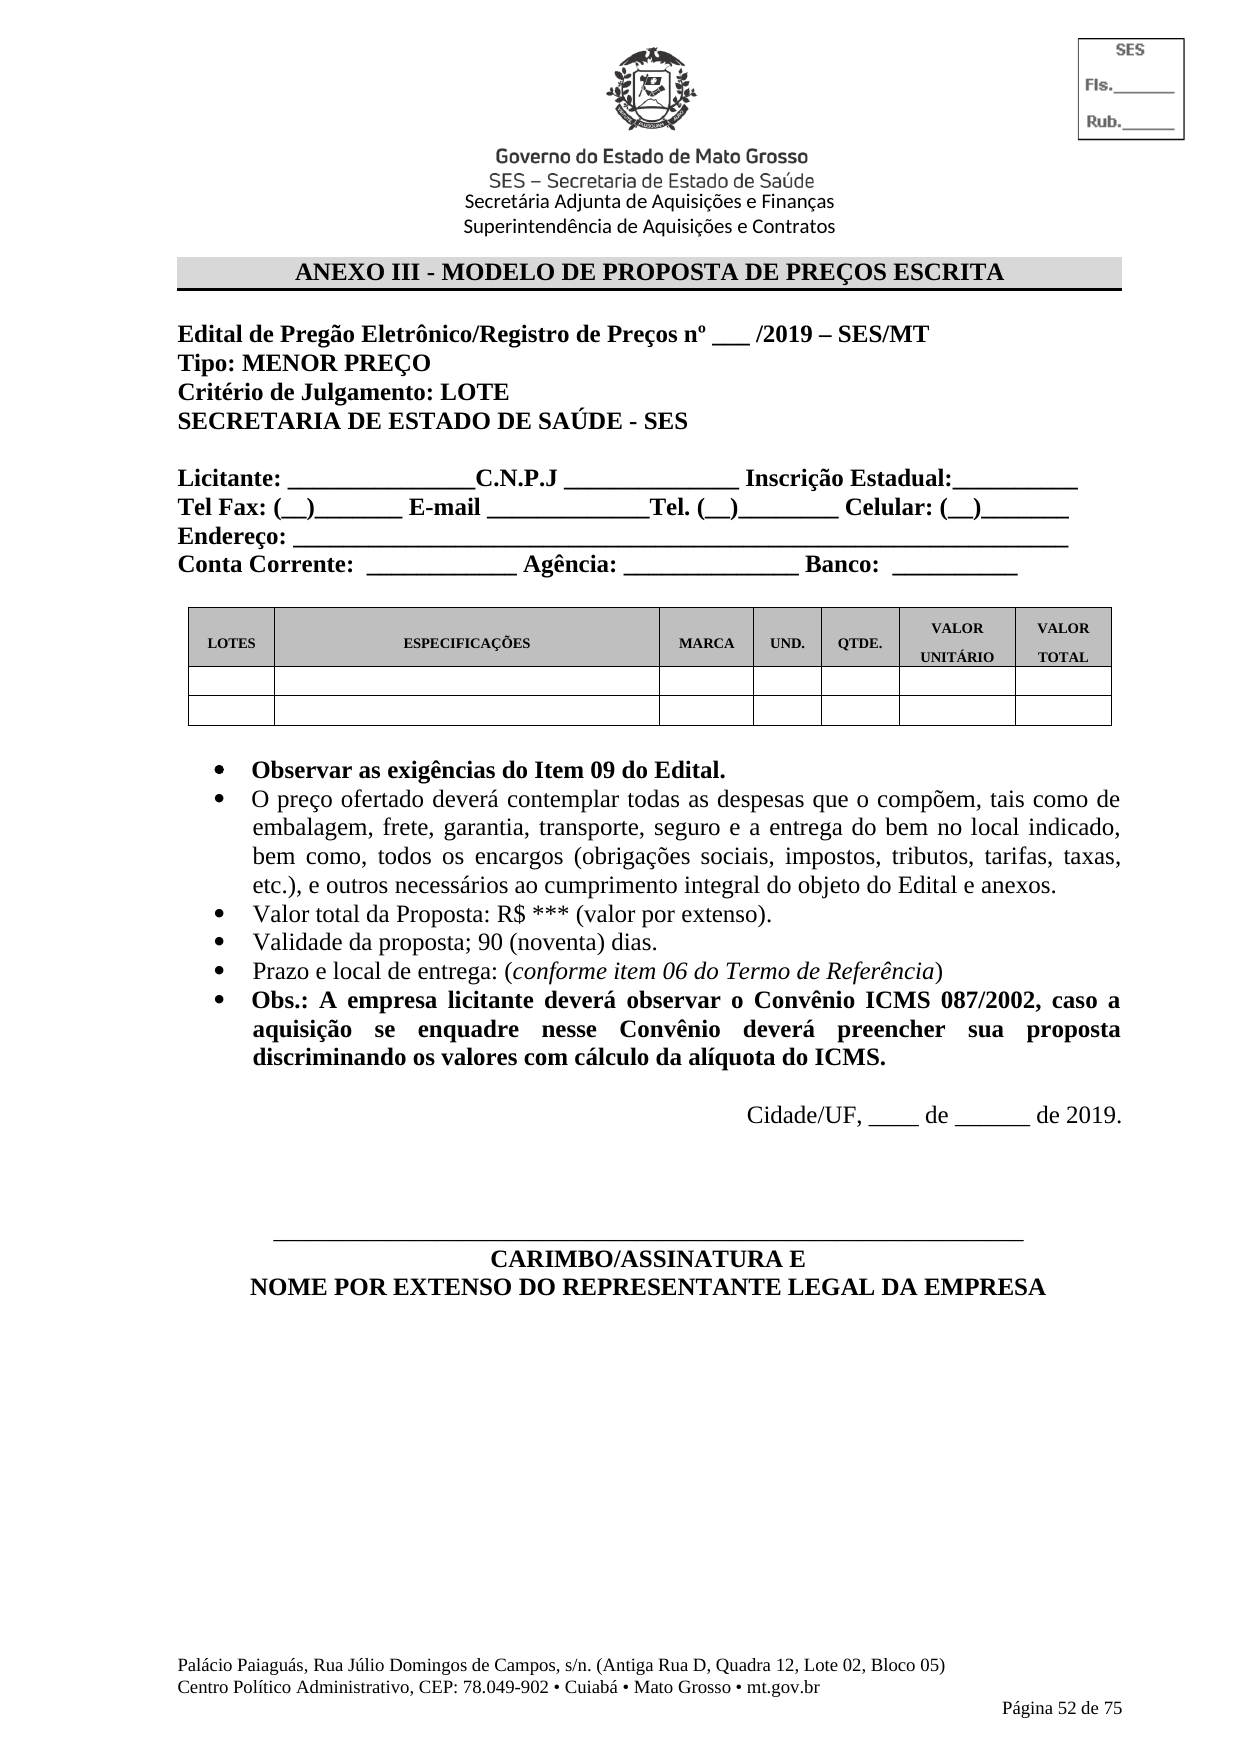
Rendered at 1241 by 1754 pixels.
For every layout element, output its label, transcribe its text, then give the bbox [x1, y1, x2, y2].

table_cell [189, 667, 274, 695]
table_cell [822, 667, 899, 695]
text Endereço: ______________________________________________________________ [177, 521, 1122, 549]
table_cell [1016, 696, 1111, 725]
picture [1076, 38, 1185, 139]
table_cell [275, 667, 659, 695]
table_cell [660, 696, 753, 725]
text Licitante: _______________C.N.P.J ______________ Inscrição Estadual:__________ [177, 463, 1122, 492]
list O preço ofertado deverá contemplar todas as despesas que o compõem, tais como de embalagem, frete, garantia, transporte, seguro e a entrega do bem no local indicado, bem como, todos os encargos (obrigações sociais, impostos, tributos, tarifas, taxas, etc.), e outros necessários ao cumprimento integral do objeto do Edital e anexos. [215, 784, 1122, 899]
text Tel Fax: (__)_______ E-mail _____________Tel. (__)________ Celular: (__)_______ [177, 492, 1122, 521]
table_header VALOR UNITÁRIO [900, 608, 1015, 666]
table_cell [900, 696, 1015, 725]
text ____________________________________________________________ [177, 1215, 1119, 1244]
list Prazo e local de entrega: (conforme item 06 do Termo de Referência) [215, 956, 1122, 985]
list Valor total da Proposta: R$ *** (valor por extenso). [215, 899, 1122, 927]
list Obs.: A empresa licitante deverá observar o Convênio ICMS 087/2002, caso a aquisição se enquadre nesse Convênio deverá preencher sua proposta discriminando os valores com cálculo da alíquota do ICMS. [215, 985, 1122, 1071]
list Observar as exigências do Item 09 do Edital. [215, 755, 1122, 784]
table_header MARCA [660, 608, 753, 666]
text Critério de Julgamento: LOTE [177, 377, 1122, 406]
table_cell [822, 696, 899, 725]
table_cell [189, 696, 274, 725]
picture [489, 47, 814, 188]
text Cidade/UF, ____ de ______ de 2019. [177, 1100, 1122, 1129]
table_header ESPECIFICAÇÕES [275, 608, 659, 666]
text Conta Corrente: ____________ Agência: ______________ Banco: __________ [177, 549, 1122, 578]
table_cell [660, 667, 753, 695]
table_cell [1016, 667, 1111, 695]
text NOME POR EXTENSO DO REPRESENTANTE LEGAL DA EMPRESA [177, 1272, 1119, 1301]
table_cell [900, 667, 1015, 695]
text SECRETARIA DE ESTADO DE SAÚDE - SES [177, 406, 1119, 434]
text Edital de Pregão Eletrônico/Registro de Preços nº ___ /2019 – SES/MT [177, 319, 1119, 348]
table_header LOTES [189, 608, 274, 666]
table_header QTDE. [822, 608, 899, 666]
list Validade da proposta; 90 (noventa) dias. [215, 927, 1122, 956]
table_cell [754, 667, 821, 695]
table_cell [754, 696, 821, 725]
text Tipo: MENOR PREÇO [177, 348, 1122, 377]
text CARIMBO/ASSINATURA E [177, 1244, 1119, 1272]
table_header UND. [754, 608, 821, 666]
table_cell [275, 696, 659, 725]
text ANEXO III - MODELO DE PROPOSTA DE PREÇOS ESCRITA [177, 257, 1122, 288]
table_header VALOR TOTAL [1016, 608, 1111, 666]
